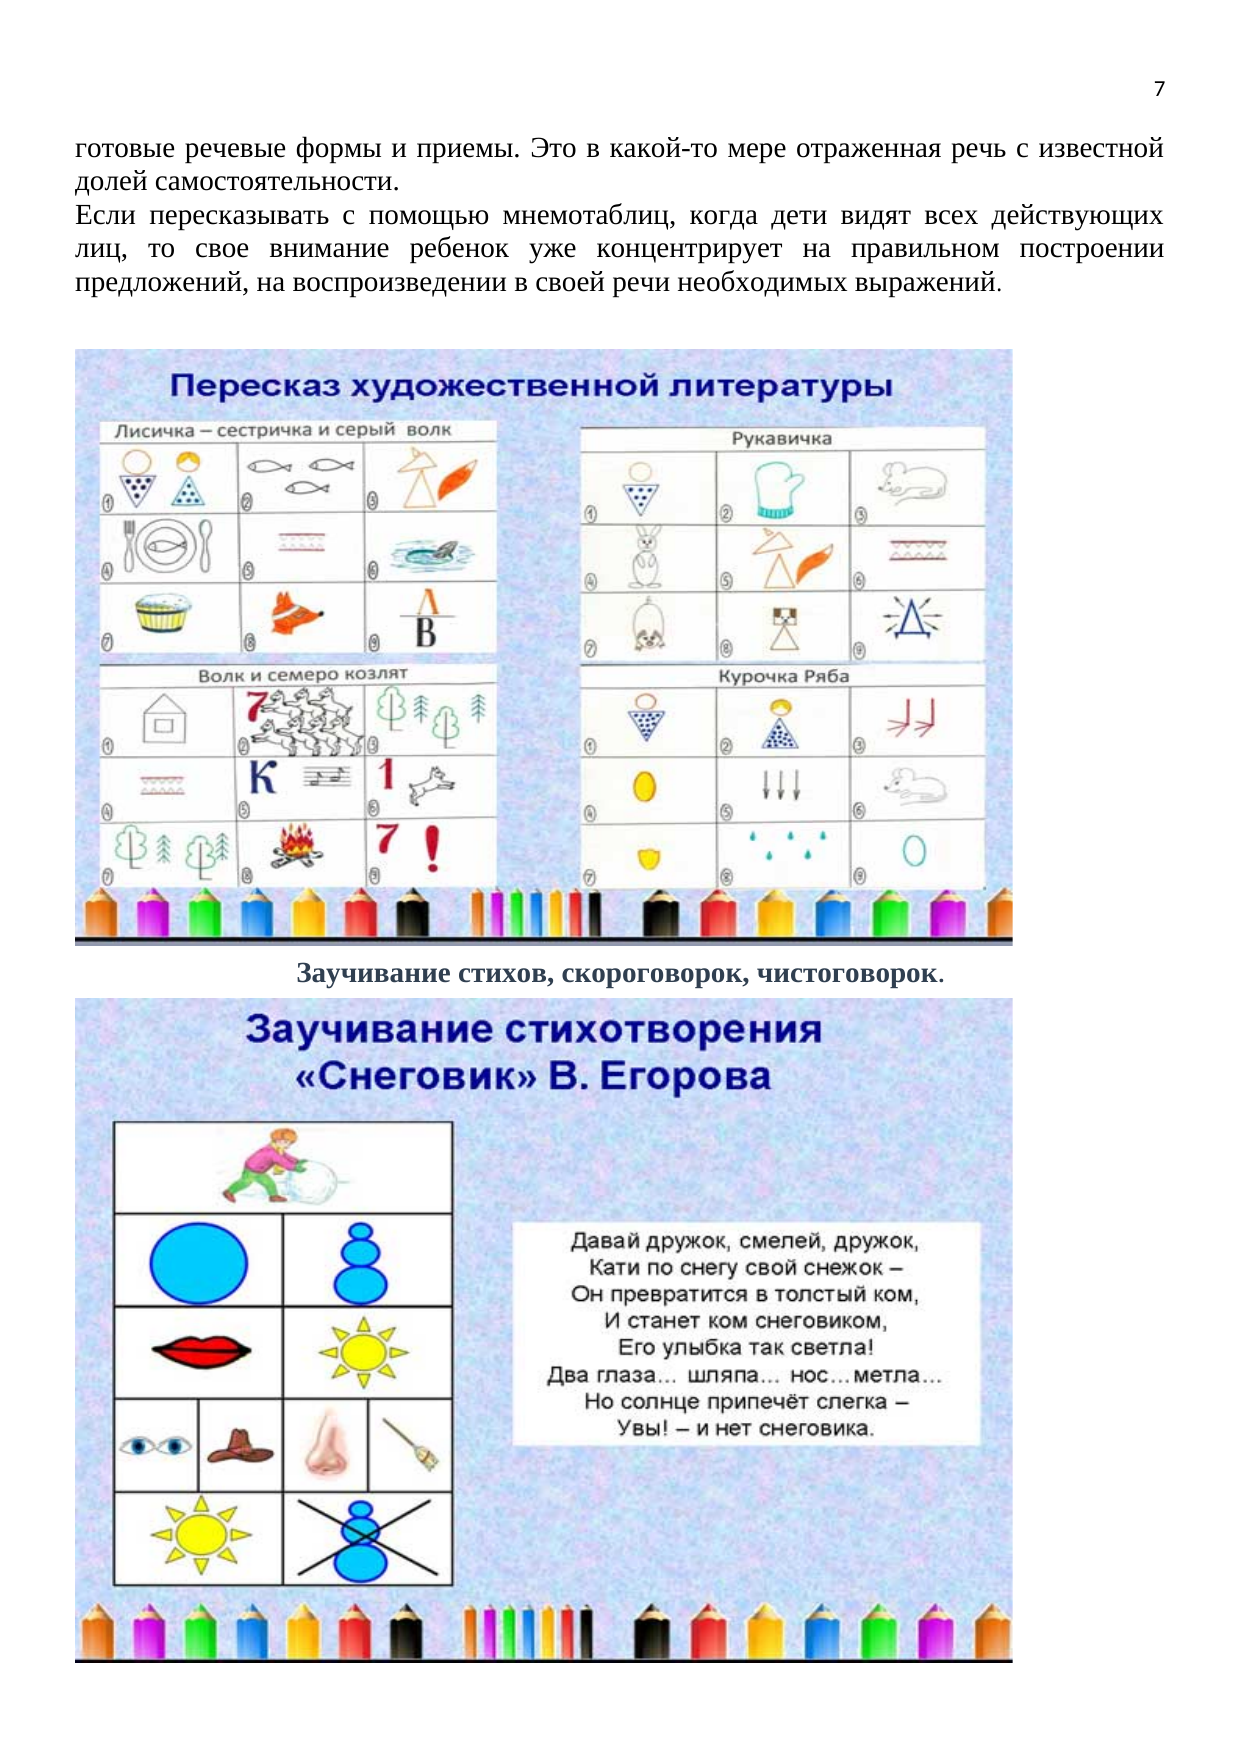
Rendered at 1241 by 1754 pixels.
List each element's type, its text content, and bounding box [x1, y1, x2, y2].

picture [75, 349, 1013, 946]
picture [75, 998, 1013, 1663]
text Если пересказывать с помощью мнемотаблиц, когда дети видят всех действующих лиц, то свое внимание ребенок уже концентрирует на правильном построении предложений, на воспроизведении в своей речи необходимых выражений. [75, 197, 1165, 298]
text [75, 130, 1165, 197]
text Заучивание стихов, скороговорок, чистоговорок. [75, 955, 1165, 989]
